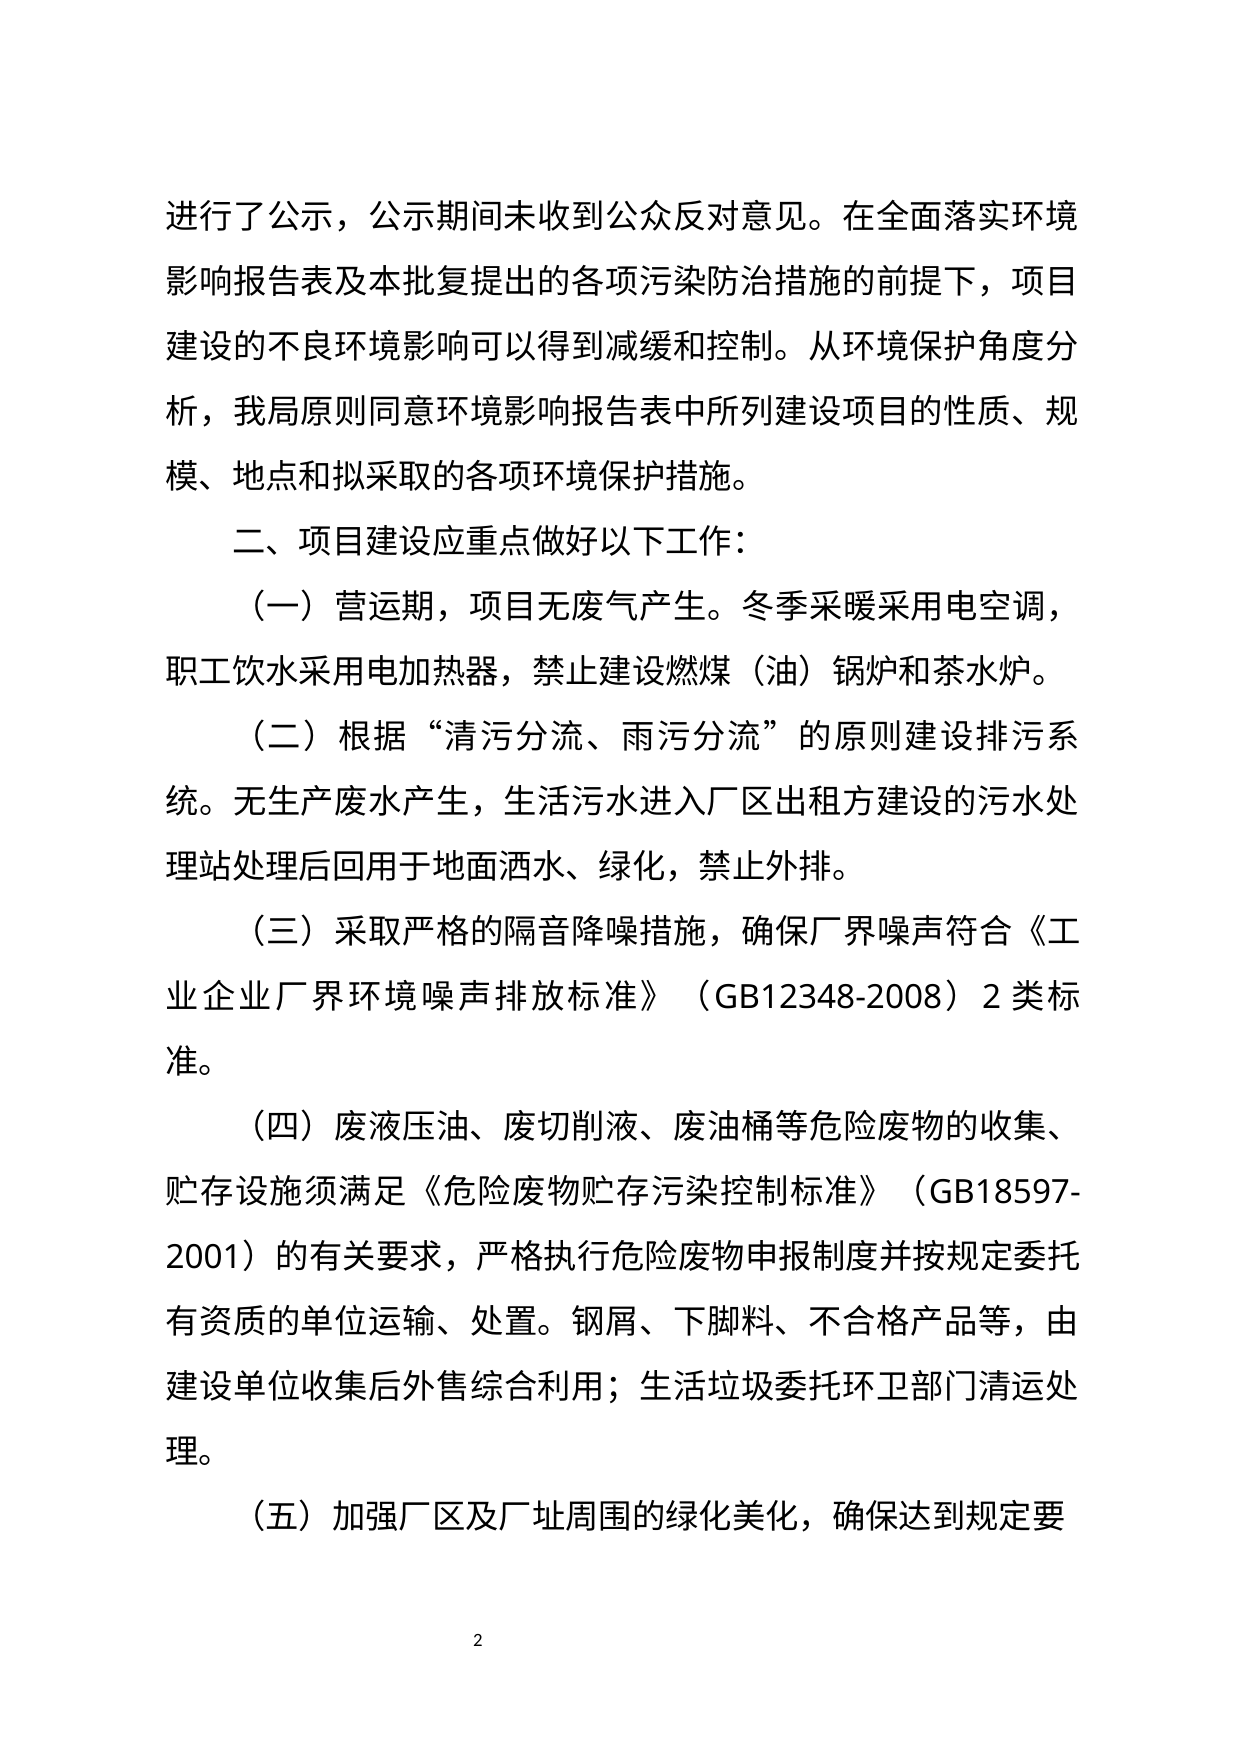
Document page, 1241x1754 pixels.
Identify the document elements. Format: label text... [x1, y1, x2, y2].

list （一）营运期，项目无废气产生。冬季采暖采用电空调，职工饮水采用电加热器，禁止建设燃煤（油）锅炉和茶水炉。 [165, 571, 1081, 701]
text （五）加强厂区及厂址周围的绿化美化，确保达到规定要 [232, 1481, 1081, 1546]
text （三）采取严格的隔音降噪措施，确保厂界噪声符合《工业企业厂界环境噪声排放标准》（GB12348-2008）2类标准。 [165, 896, 1081, 1091]
text （二）根据“清污分流、雨污分流”的原则建设排污系统。无生产废水产生，生活污水进入厂区出租方建设的污水处理站处理后回用于地面洒水、绿化，禁止外排。 [165, 701, 1081, 896]
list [165, 181, 1081, 506]
text （四）废液压油、废切削液、废油桶等危险废物的收集、贮存设施须满足《危险废物贮存污染控制标准》（GB18597-2001）的有关要求，严格执行危险废物申报制度并按规定委托有资质的单位运输、处置。钢屑、下脚料、不合格产品等，由建设单位收集后外售综合利用；生活垃圾委托环卫部门清运处理。 [165, 1091, 1081, 1481]
list 项目建设应重点做好以下工作： [165, 506, 1081, 571]
